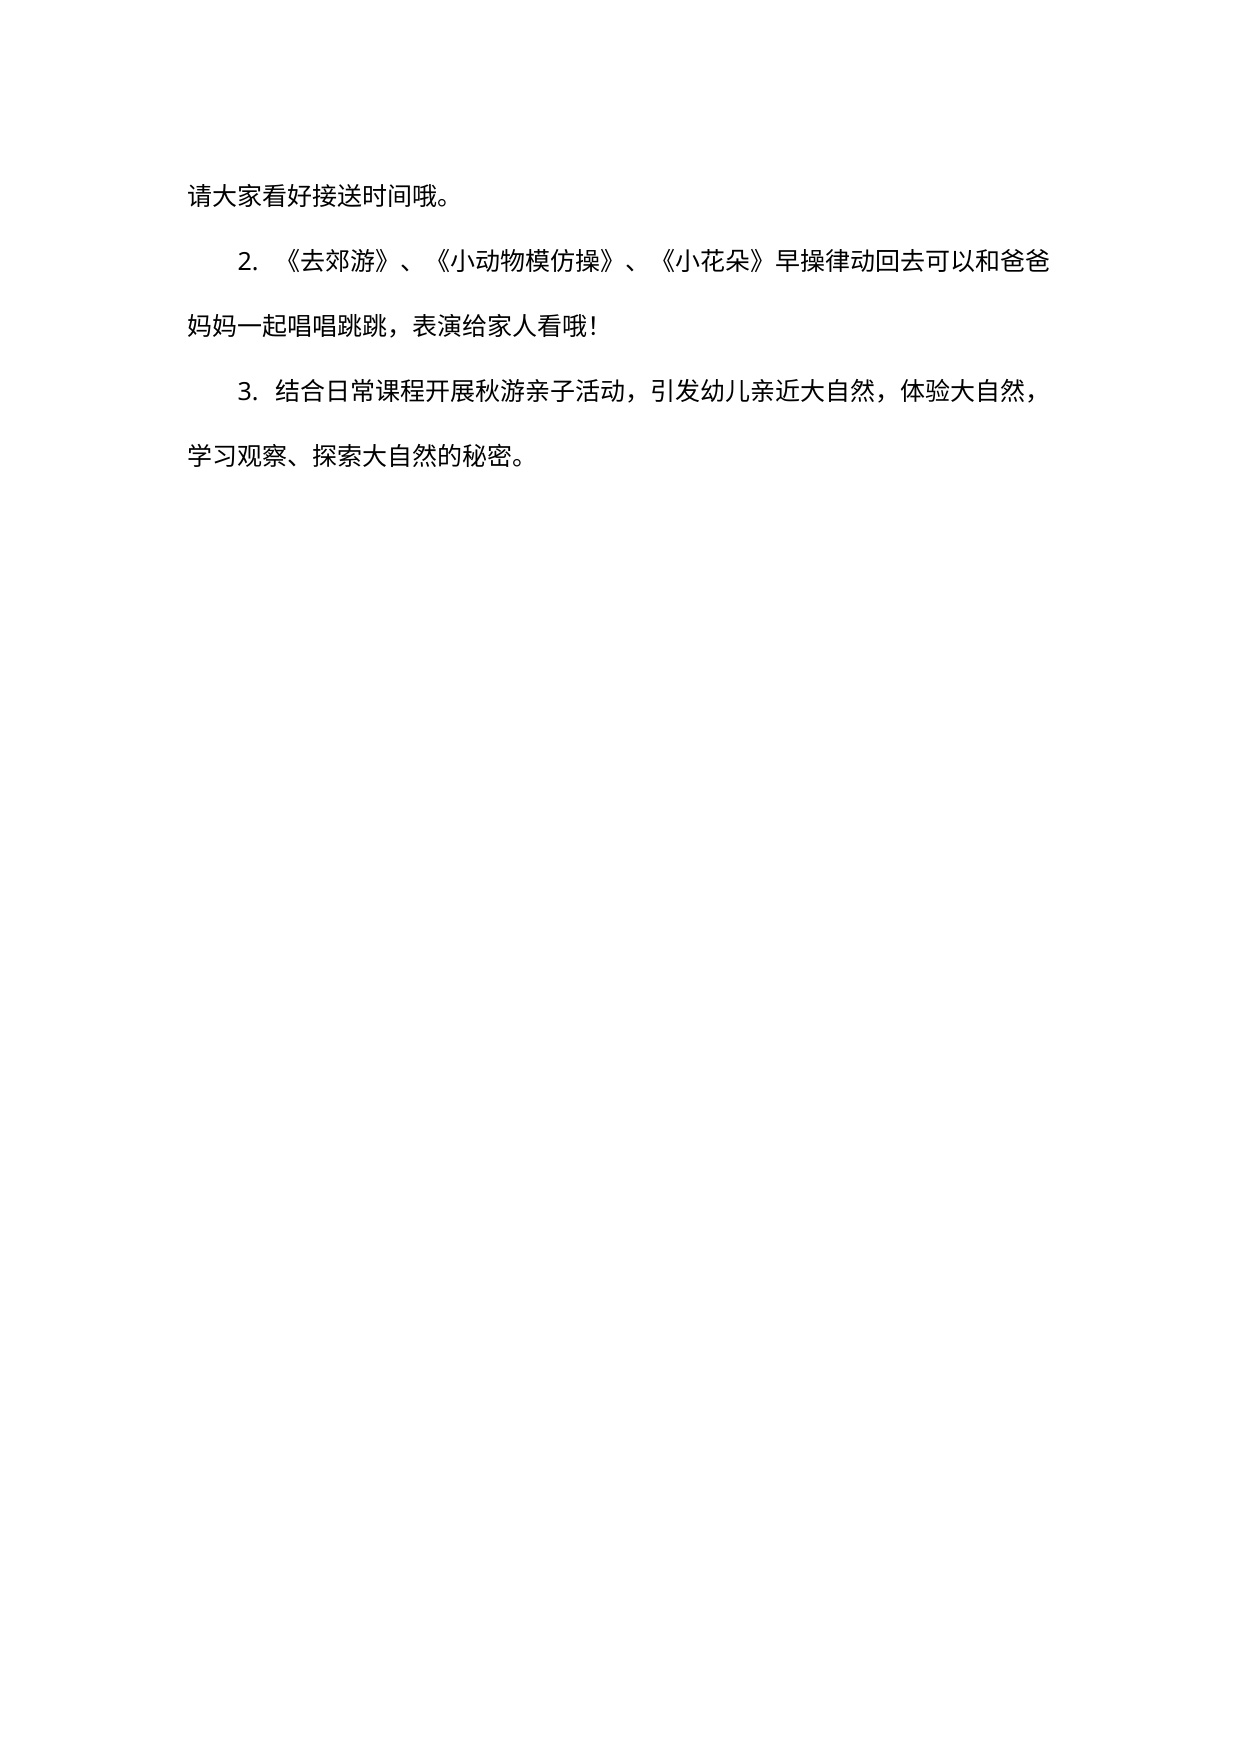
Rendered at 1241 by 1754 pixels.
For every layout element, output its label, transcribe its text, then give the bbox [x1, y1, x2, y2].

list 结合日常课程开展秋游亲子活动，引发幼儿亲近大自然，体验大自然，学习观察、探索大自然的秘密。 [187, 357, 1053, 487]
list 《去郊游》、《小动物模仿操》、《小花朵》早操律动回去可以和爸爸妈妈一起唱唱跳跳，表演给家人看哦！ [187, 227, 1053, 357]
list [187, 162, 1053, 227]
